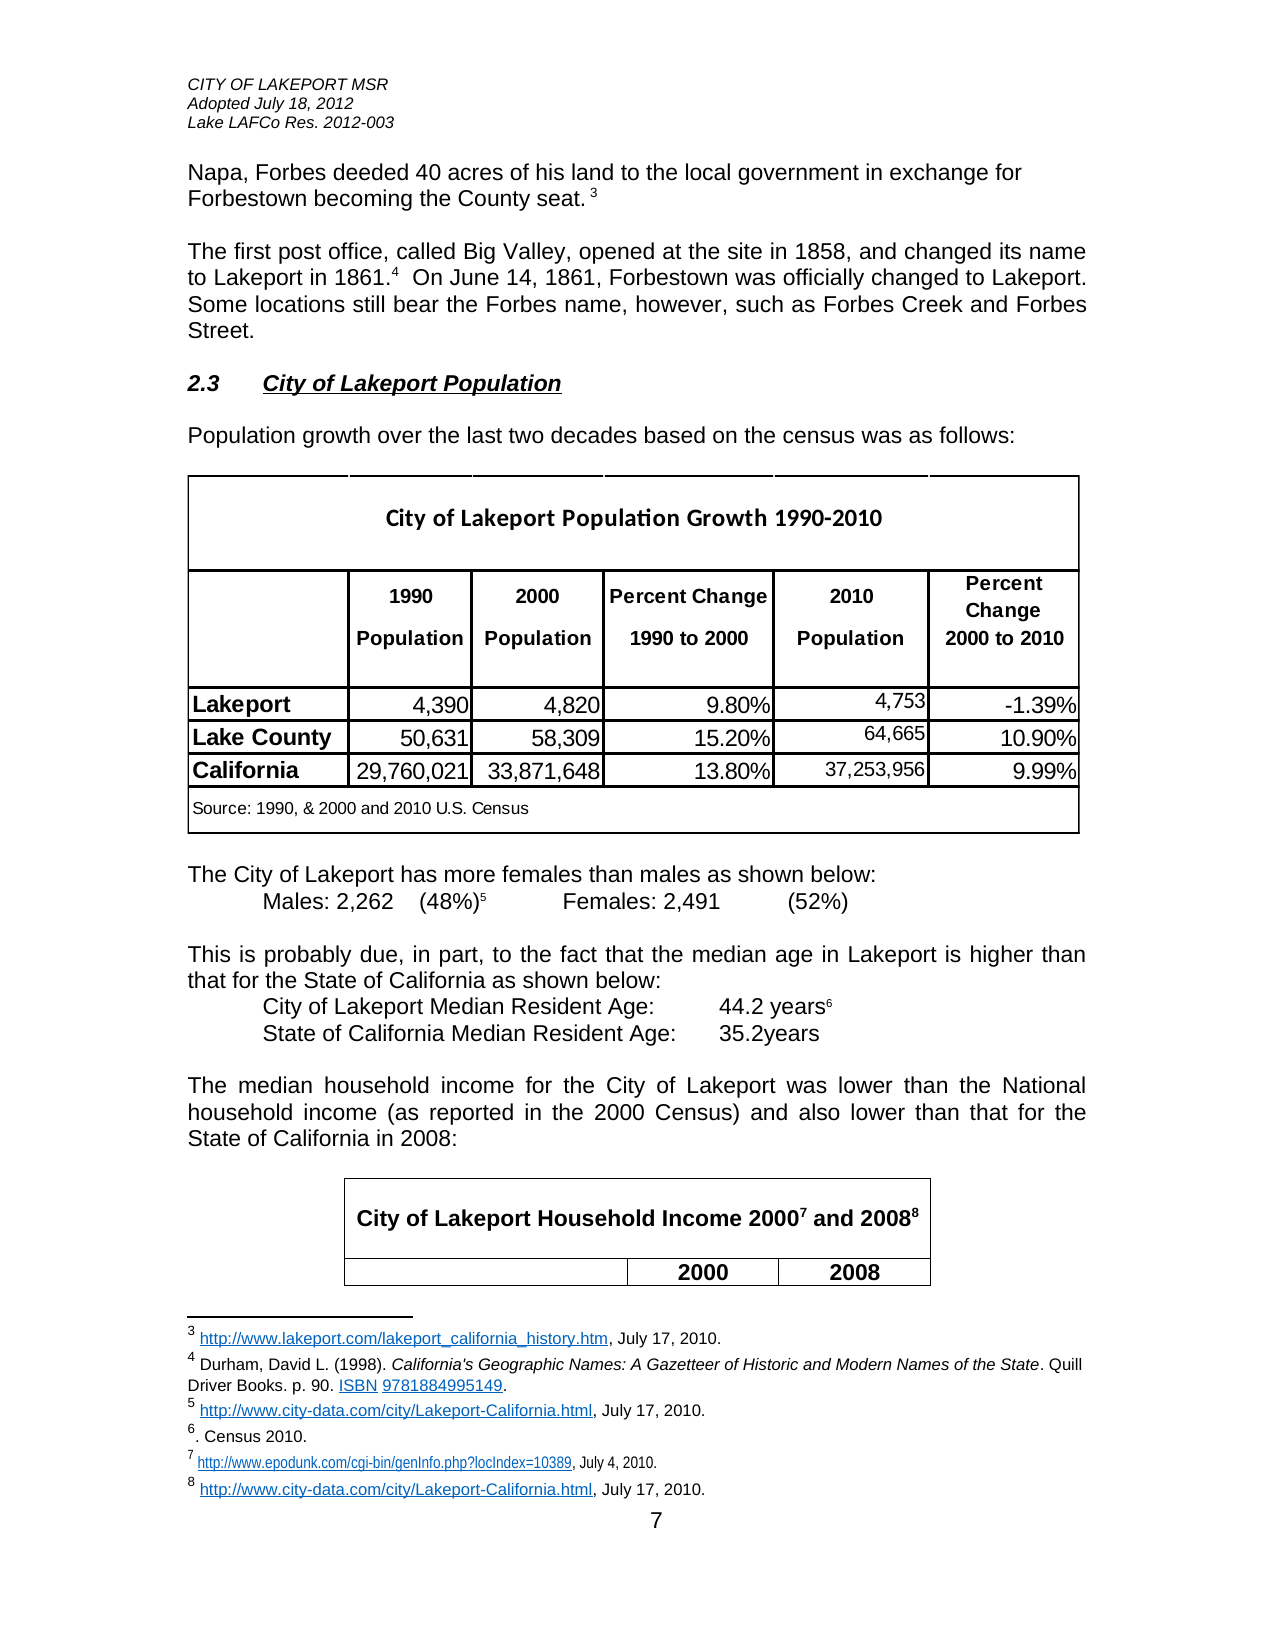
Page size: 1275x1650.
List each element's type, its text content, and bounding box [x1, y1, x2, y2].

text State of California Median Resident Age: 35.2years [187, 1019, 1087, 1046]
text Males: 2,262 (48%) Females: 2,491 (52%) [187, 888, 1087, 914]
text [187, 159, 1087, 212]
table_cell 2008 [779, 1259, 930, 1285]
text The median household income for the City of Lakeport was lower than the National household income (as reported in the 2000 Census) and also lower than that for the State of California in 2008: [187, 1072, 1087, 1151]
text The first post office, called Big Valley, opened at the site in 1858, and changed its name to Lakeport in 1861. On June 14, 1861, Forbestown was officially changed to Lakeport. Some locations still bear the Forbes name, however, such as Forbes Creek and Forbes Street. [187, 238, 1087, 343]
text This is probably due, in part, to the fact that the median age in Lakeport is higher than that for the State of California as shown below: [187, 941, 1087, 993]
text City of Lakeport Median Resident Age: 44.2 years [187, 993, 1087, 1019]
text The City of Lakeport has more females than males as shown below: [187, 861, 1087, 888]
table_cell 2000 [628, 1259, 778, 1285]
text Population growth over the last two decades based on the census was as follows: [187, 422, 1087, 449]
table_cell [345, 1259, 627, 1285]
text 2.3 City of Lakeport Population [187, 370, 1087, 396]
table_header City of Lakeport Household Income 2000 and 2008 [345, 1179, 930, 1258]
